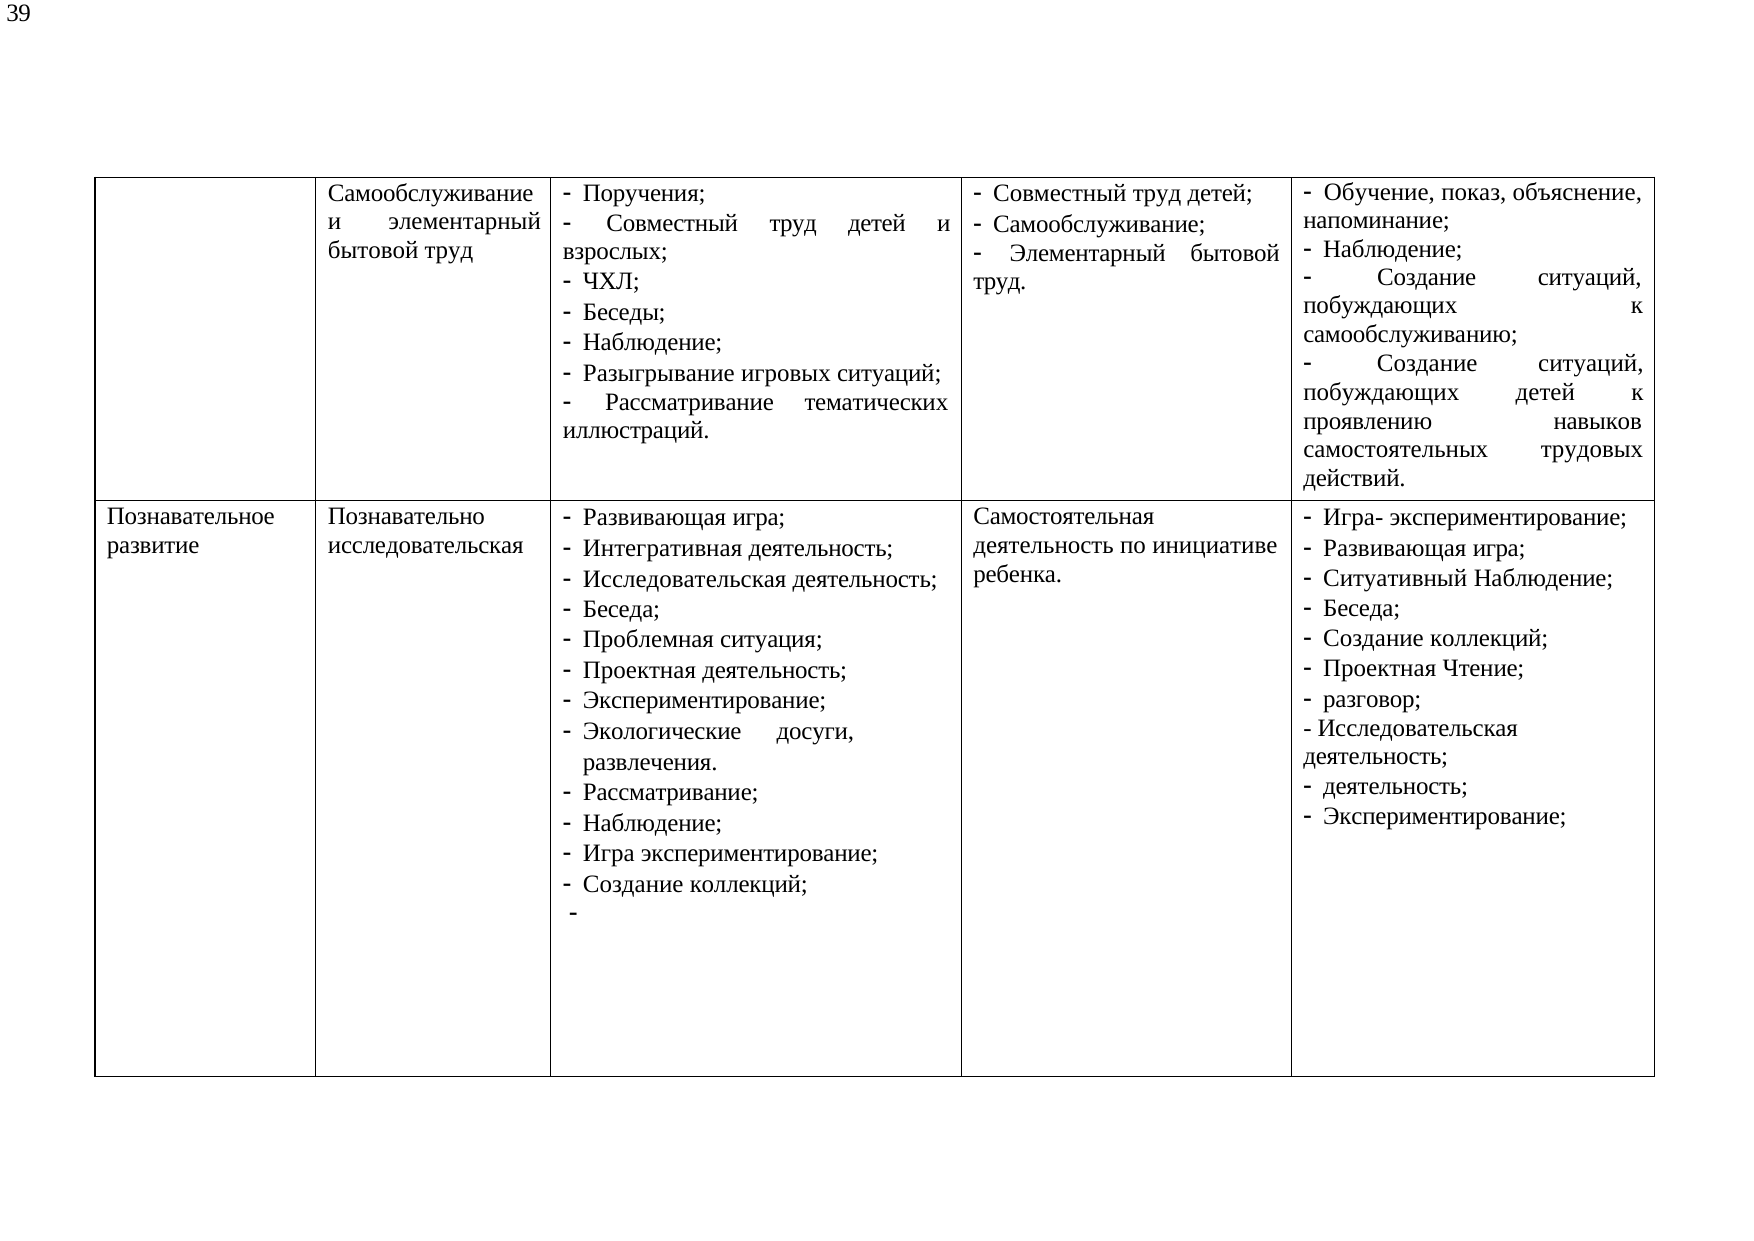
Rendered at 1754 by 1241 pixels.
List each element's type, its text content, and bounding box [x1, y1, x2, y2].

table_header Обучение, показ, объяснение, напоминание; Наблюдение; Создание ситуаций, побуждающих к самообслуживанию; Создание ситуаций, побуждающих детей к проявлению навыков самостоятельных трудовых действий. [1292, 178, 1654, 500]
table_header Совместный труд детей; Самообслуживание; Элементарный бытовой труд. [962, 178, 1291, 500]
table_cell Самостоятельная деятельность по инициативе ребенка. [962, 501, 1291, 1076]
table_cell Познавательно исследовательская [316, 501, 550, 1076]
table_header Поручения; Совместный труд детей и взрослых; ЧХЛ; Беседы; Наблюдение; Разыгрывание игровых ситуаций; Рассматривание тематических иллюстраций. [551, 178, 961, 500]
table_cell Развивающая игра; Интегративная деятельность; Исследовательская деятельность; Беседа; Проблемная ситуация; Проектная деятельность; Экспериментирование; Экологические досуги, развлечения. Рассматривание; Наблюдение; Игра экспериментирование; Создание коллекций; [551, 501, 961, 1076]
table_cell Познавательное развитие [96, 501, 315, 1076]
table_header Самообслуживание и элементарный бытовой труд [316, 178, 550, 500]
table_cell Игра- экспериментирование; Развивающая игра; Ситуативный Наблюдение; Беседа; Создание коллекций; Проектная Чтение; разговор; - Исследовательская деятельность; деятельность; Экспериментирование; [1292, 501, 1654, 1076]
table_header [96, 178, 315, 500]
